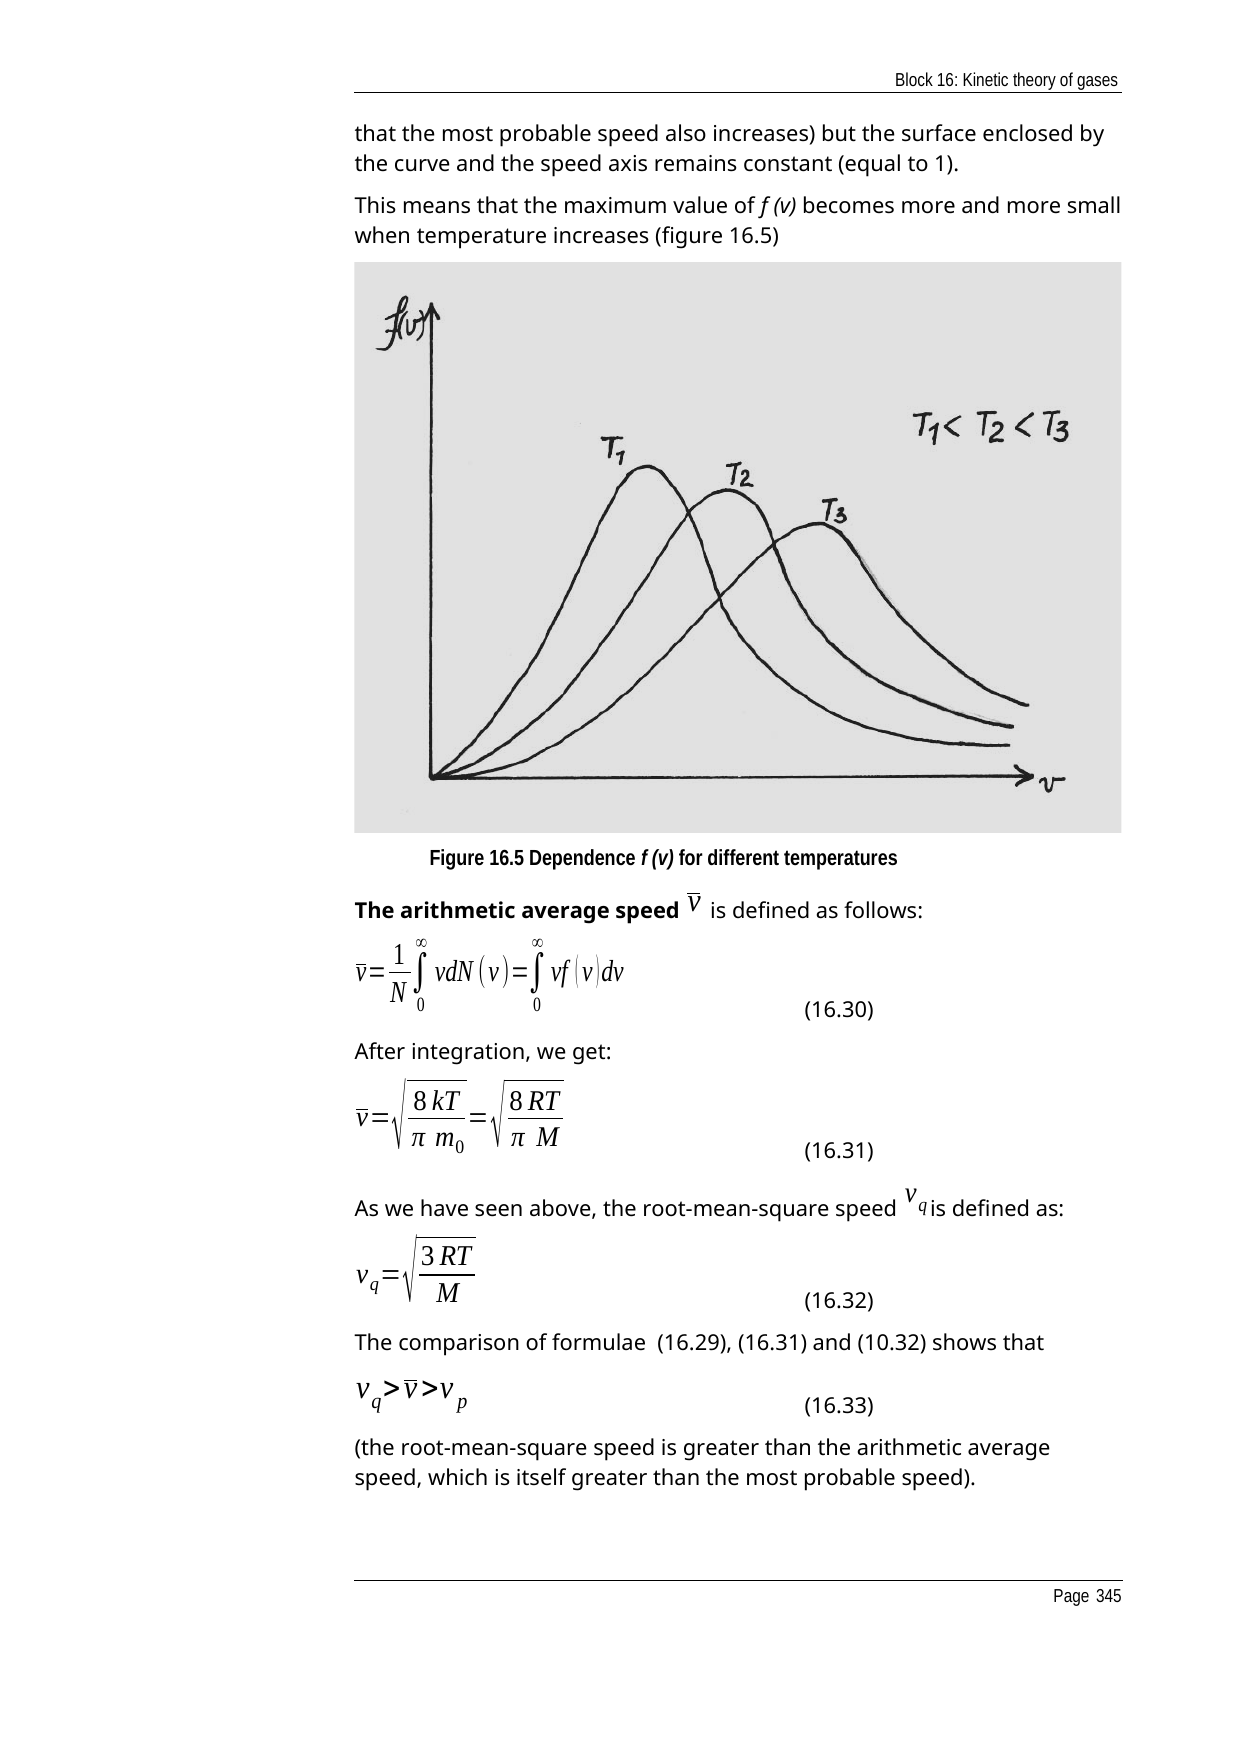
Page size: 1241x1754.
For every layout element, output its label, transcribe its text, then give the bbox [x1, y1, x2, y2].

text Figure 16.5 Dependence f (v) for different temperatures [354, 845, 1122, 870]
text (16.33) [354, 1369, 1122, 1419]
text (16.32) [354, 1235, 1122, 1314]
text As we have seen above, the root-mean-square speed is defined as: [354, 1177, 1122, 1222]
text After integration, we get: [354, 1036, 1122, 1066]
text (16.31) [354, 1078, 1122, 1164]
text This means that the maximum value of f (v) becomes more and more small when temperature increases (figure 16.5) [354, 190, 1122, 250]
text The arithmetic average speed is defined as follows: [354, 883, 1122, 925]
text The comparison of formulae (16.29), (16.31) and (10.32) shows that [354, 1327, 1122, 1357]
text (16.30) [354, 937, 1122, 1023]
text (the root-mean-square speed is greater than the arithmetic average speed, which is itself greater than the most probable speed). [354, 1432, 1122, 1492]
